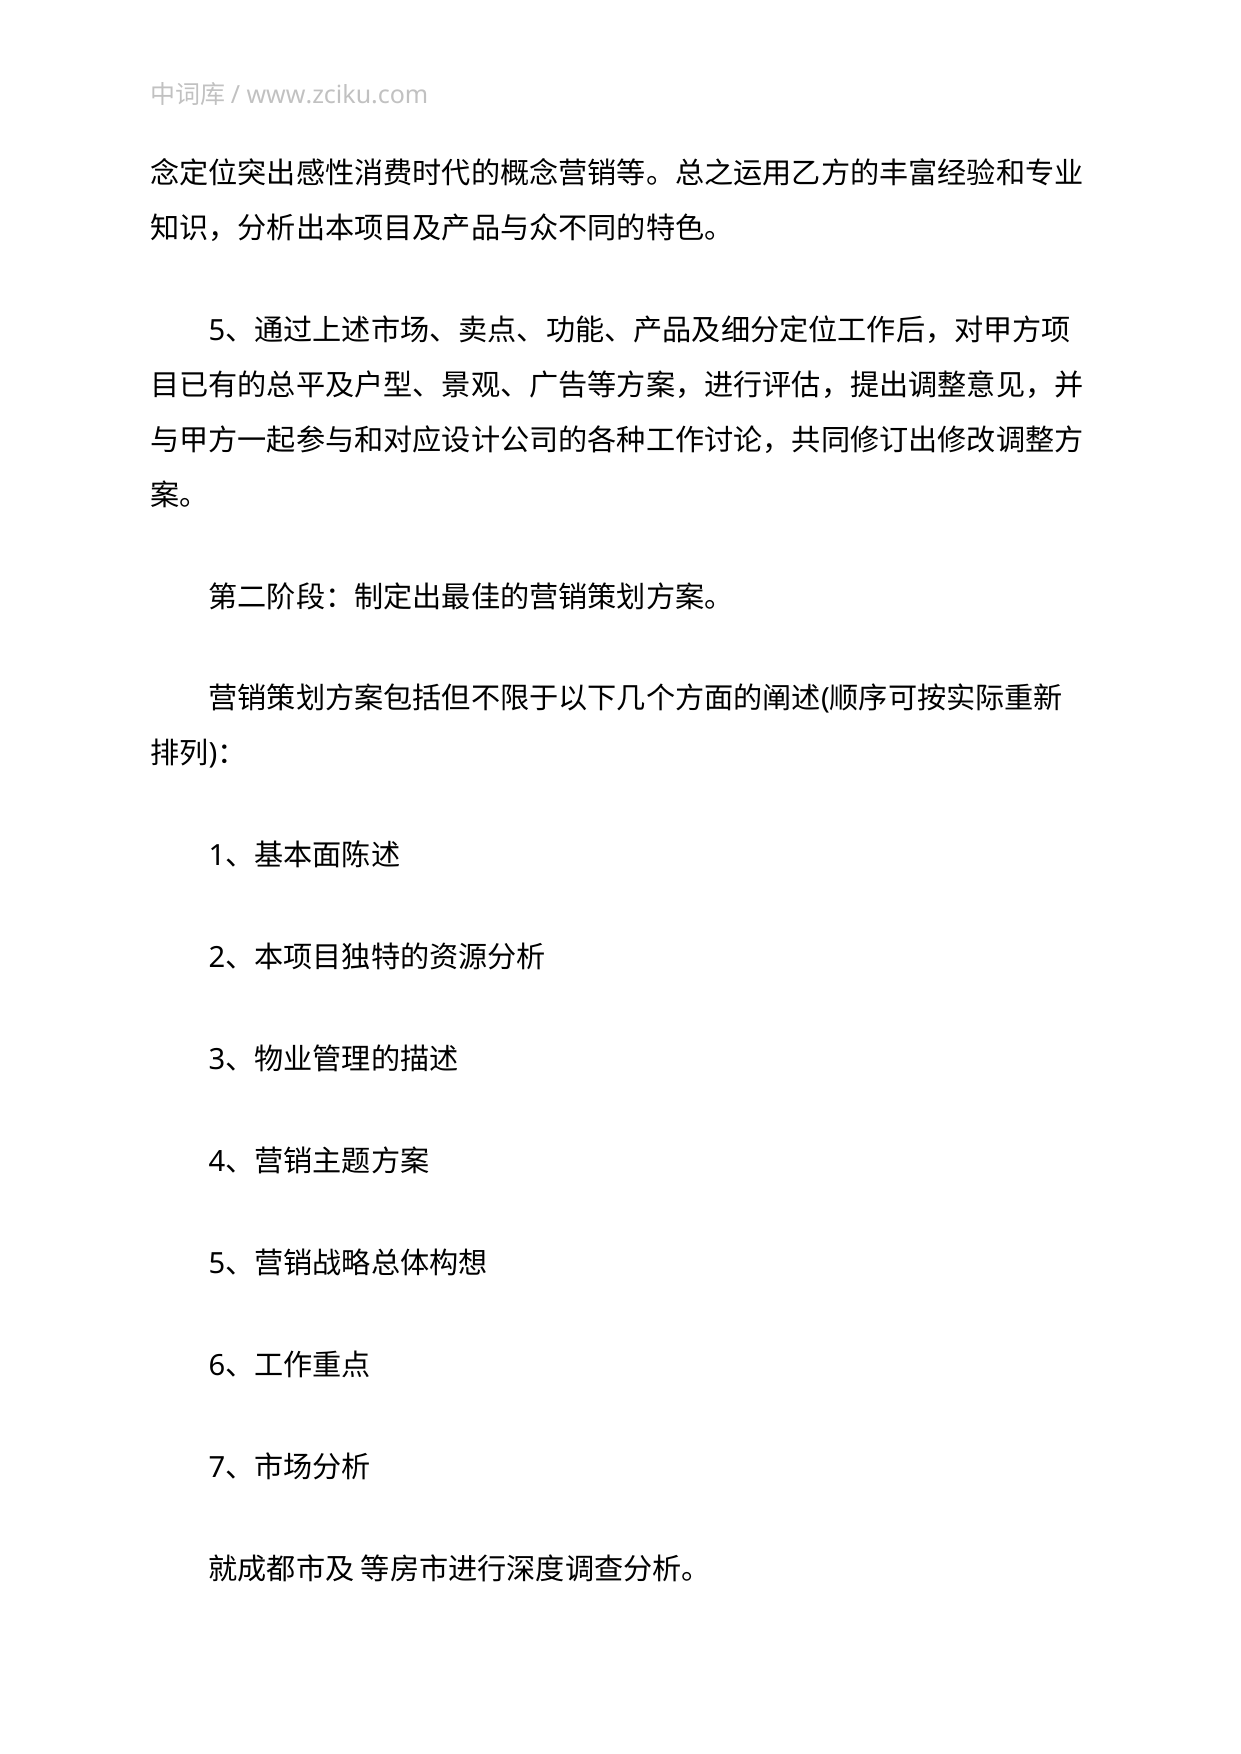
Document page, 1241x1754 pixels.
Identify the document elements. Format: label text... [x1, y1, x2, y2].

text 1、基本面陈述 [150, 832, 1090, 874]
text 5、通过上述市场、卖点、功能、产品及细分定位工作后，对甲方项目已有的总平及户型、景观、广告等方案，进行评估，提出调整意见，并与甲方一起参与和对应设计公司的各种工作讨论，共同修订出修改调整方案。 [150, 307, 1090, 514]
text 2、本项目独特的资源分析 [150, 934, 1090, 976]
text 3、物业管理的描述 [150, 1036, 1090, 1078]
text 4、营销主题方案 [150, 1138, 1090, 1180]
text 第二阶段：制定出最佳的营销策划方案。 [150, 573, 1090, 616]
text 就成都市及 等房市进行深度调查分析。 [150, 1546, 1090, 1588]
text 6、工作重点 [150, 1342, 1090, 1384]
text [150, 150, 1090, 247]
text 营销策划方案包括但不限于以下几个方面的阐述(顺序可按实际重新排列)： [150, 675, 1090, 772]
text 5、营销战略总体构想 [150, 1240, 1090, 1282]
text 7、市场分析 [150, 1444, 1090, 1486]
